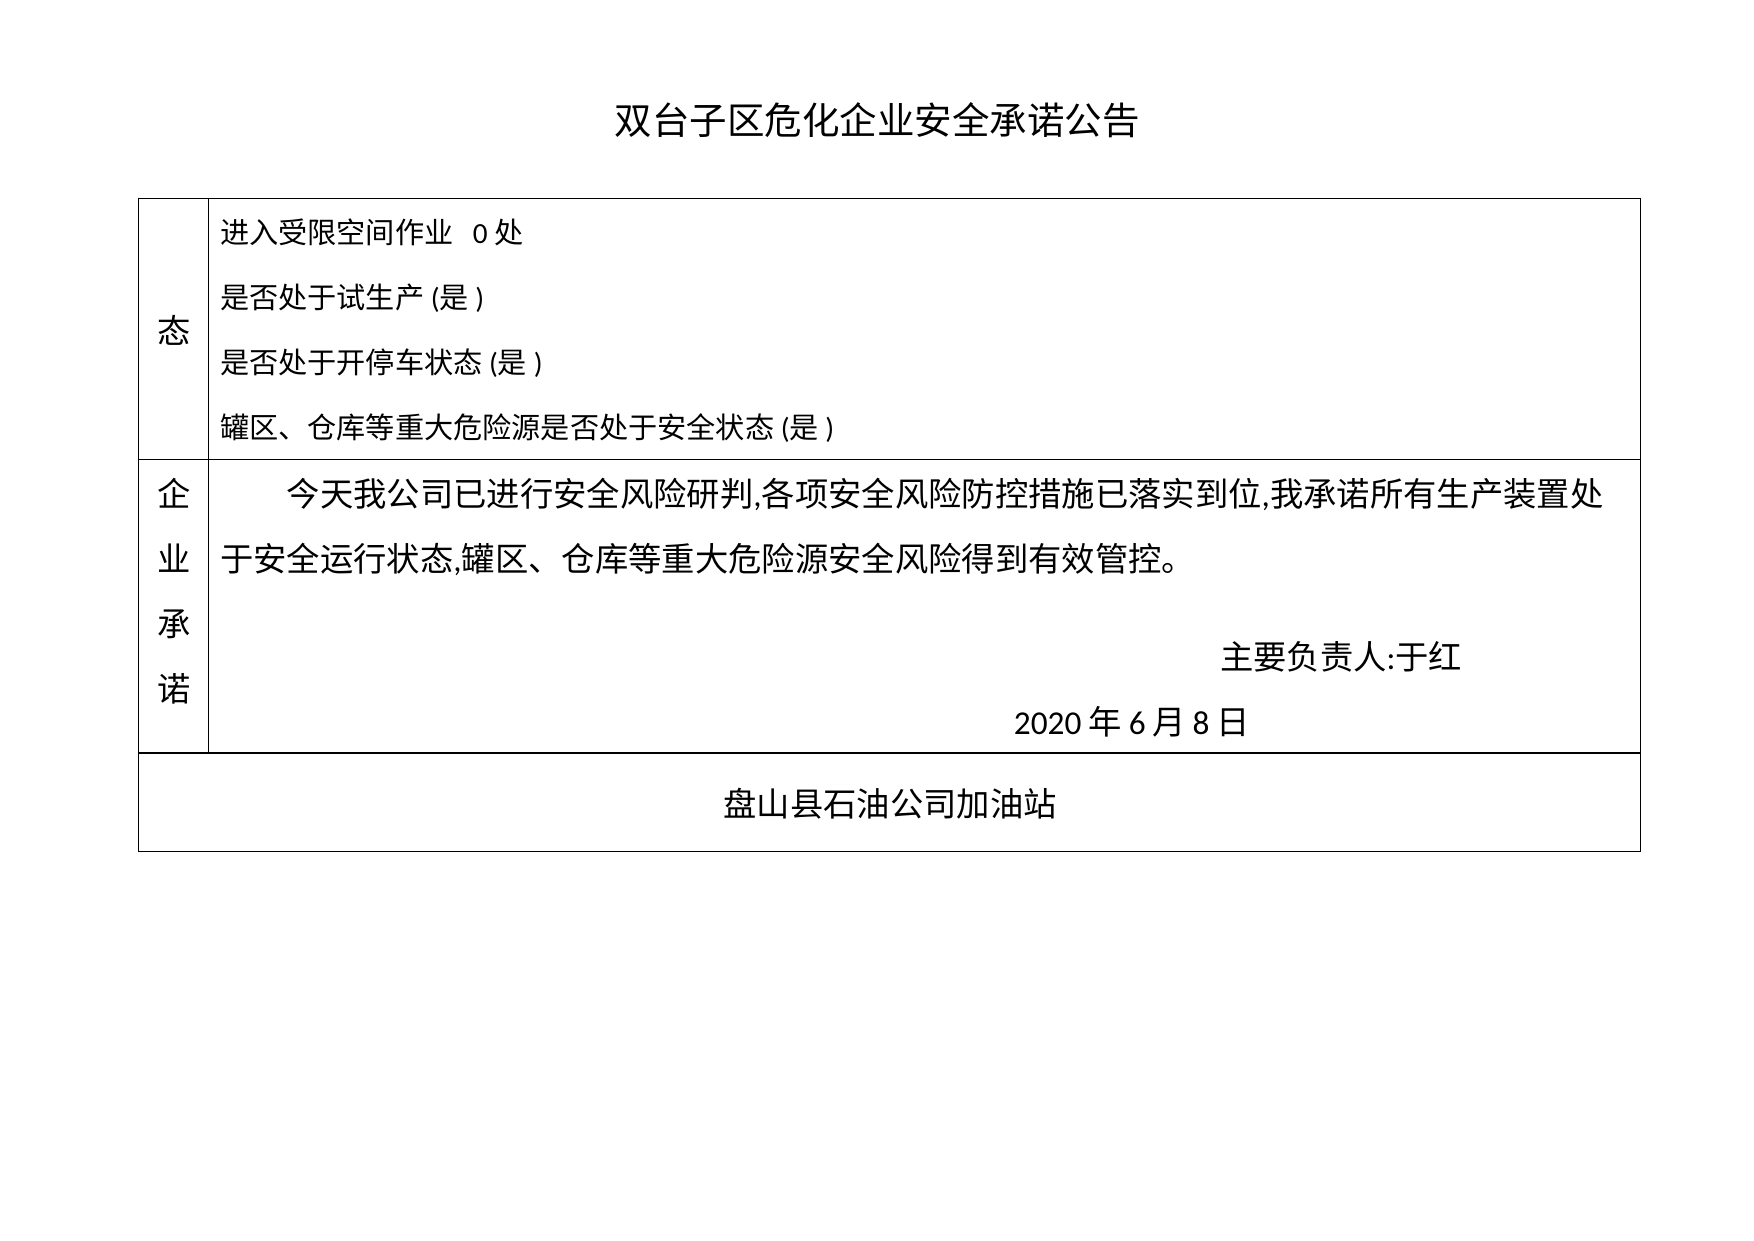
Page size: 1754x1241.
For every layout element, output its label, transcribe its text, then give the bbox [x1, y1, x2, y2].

table_cell 企业状态 [139, 199, 208, 459]
table_cell 企业承诺 [139, 460, 208, 752]
table_header 盘山县石油公司加油站 [139, 754, 1640, 851]
table_cell 今天我公司已进行安全风险研判,各项安全风险防控措施已落实到位,我承诺所有生产装置处于安全运行状态,罐区、仓库等重大危险源安全风险得到有效管控。 主要负责人:于红 2020年 6月8日 [209, 460, 1640, 752]
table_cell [209, 199, 1640, 459]
